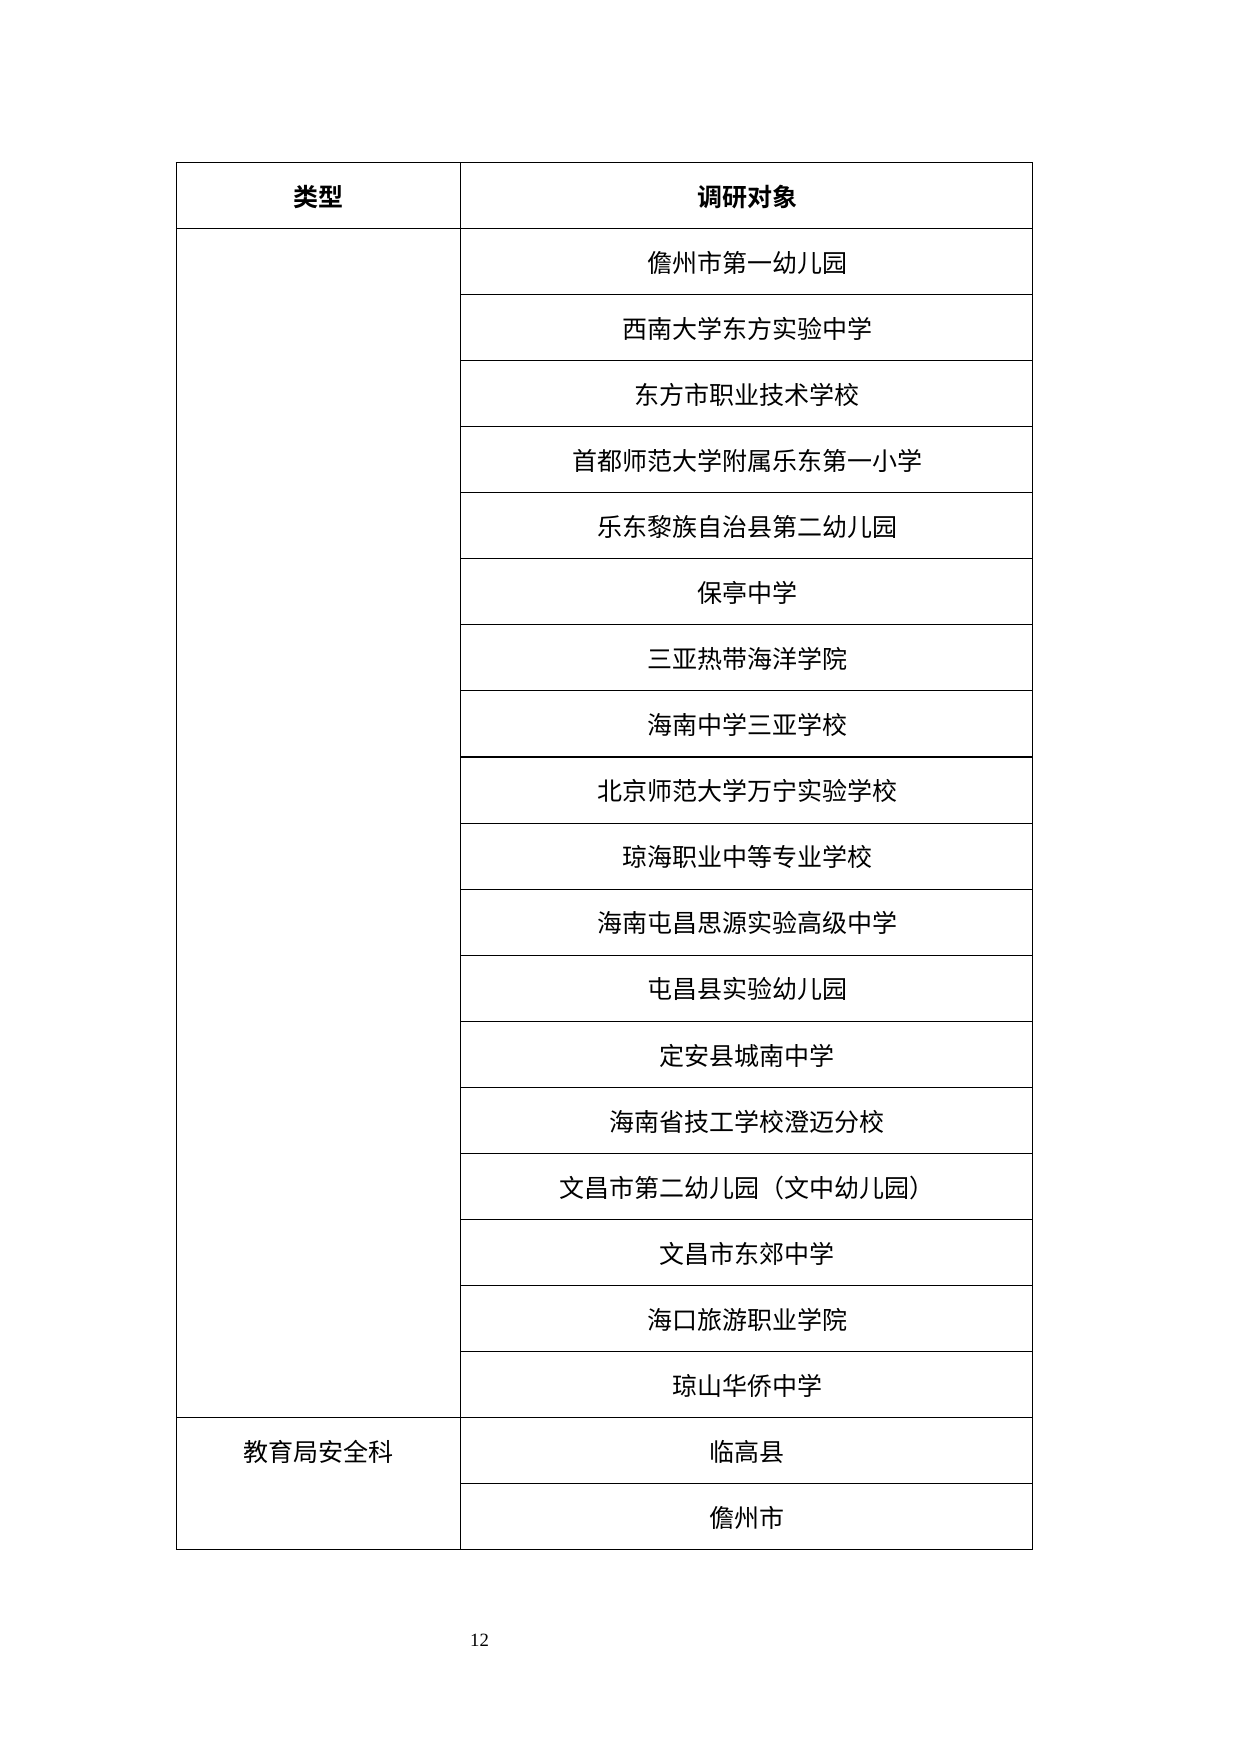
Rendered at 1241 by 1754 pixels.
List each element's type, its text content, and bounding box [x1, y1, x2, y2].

table_cell 海口旅游职业学院 [461, 1286, 1032, 1351]
table_cell 东方市职业技术学校 [461, 361, 1032, 426]
table_header 调研对象 [461, 163, 1032, 228]
table_cell 海南省技工学校澄迈分校 [461, 1088, 1032, 1153]
table_cell 琼山华侨中学 [461, 1352, 1032, 1417]
table_cell 保亭中学 [461, 559, 1032, 624]
table_cell 琼海职业中等专业学校 [461, 824, 1032, 888]
table_cell 临高县 [461, 1418, 1032, 1483]
table_cell 西南大学东方实验中学 [461, 295, 1032, 360]
table_cell 海南屯昌思源实验高级中学 [461, 890, 1032, 954]
table_cell 屯昌县实验幼儿园 [461, 956, 1032, 1021]
table_cell 文昌市东郊中学 [461, 1220, 1032, 1285]
table_header 类型 [177, 163, 460, 228]
table_cell 首都师范大学附属乐东第一小学 [461, 427, 1032, 492]
table_cell 儋州市 [461, 1484, 1032, 1549]
table_cell 定安县城南中学 [461, 1022, 1032, 1087]
table_cell 教育局安全科 [177, 1418, 460, 1549]
table_cell 文昌市第二幼儿园（文中幼儿园） [461, 1154, 1032, 1219]
table_cell 儋州市第一幼儿园 [461, 229, 1032, 294]
table_cell 北京师范大学万宁实验学校 [461, 758, 1032, 822]
table_cell 海南中学三亚学校 [461, 691, 1032, 756]
table_cell 三亚热带海洋学院 [461, 625, 1032, 690]
table_cell 乐东黎族自治县第二幼儿园 [461, 493, 1032, 558]
